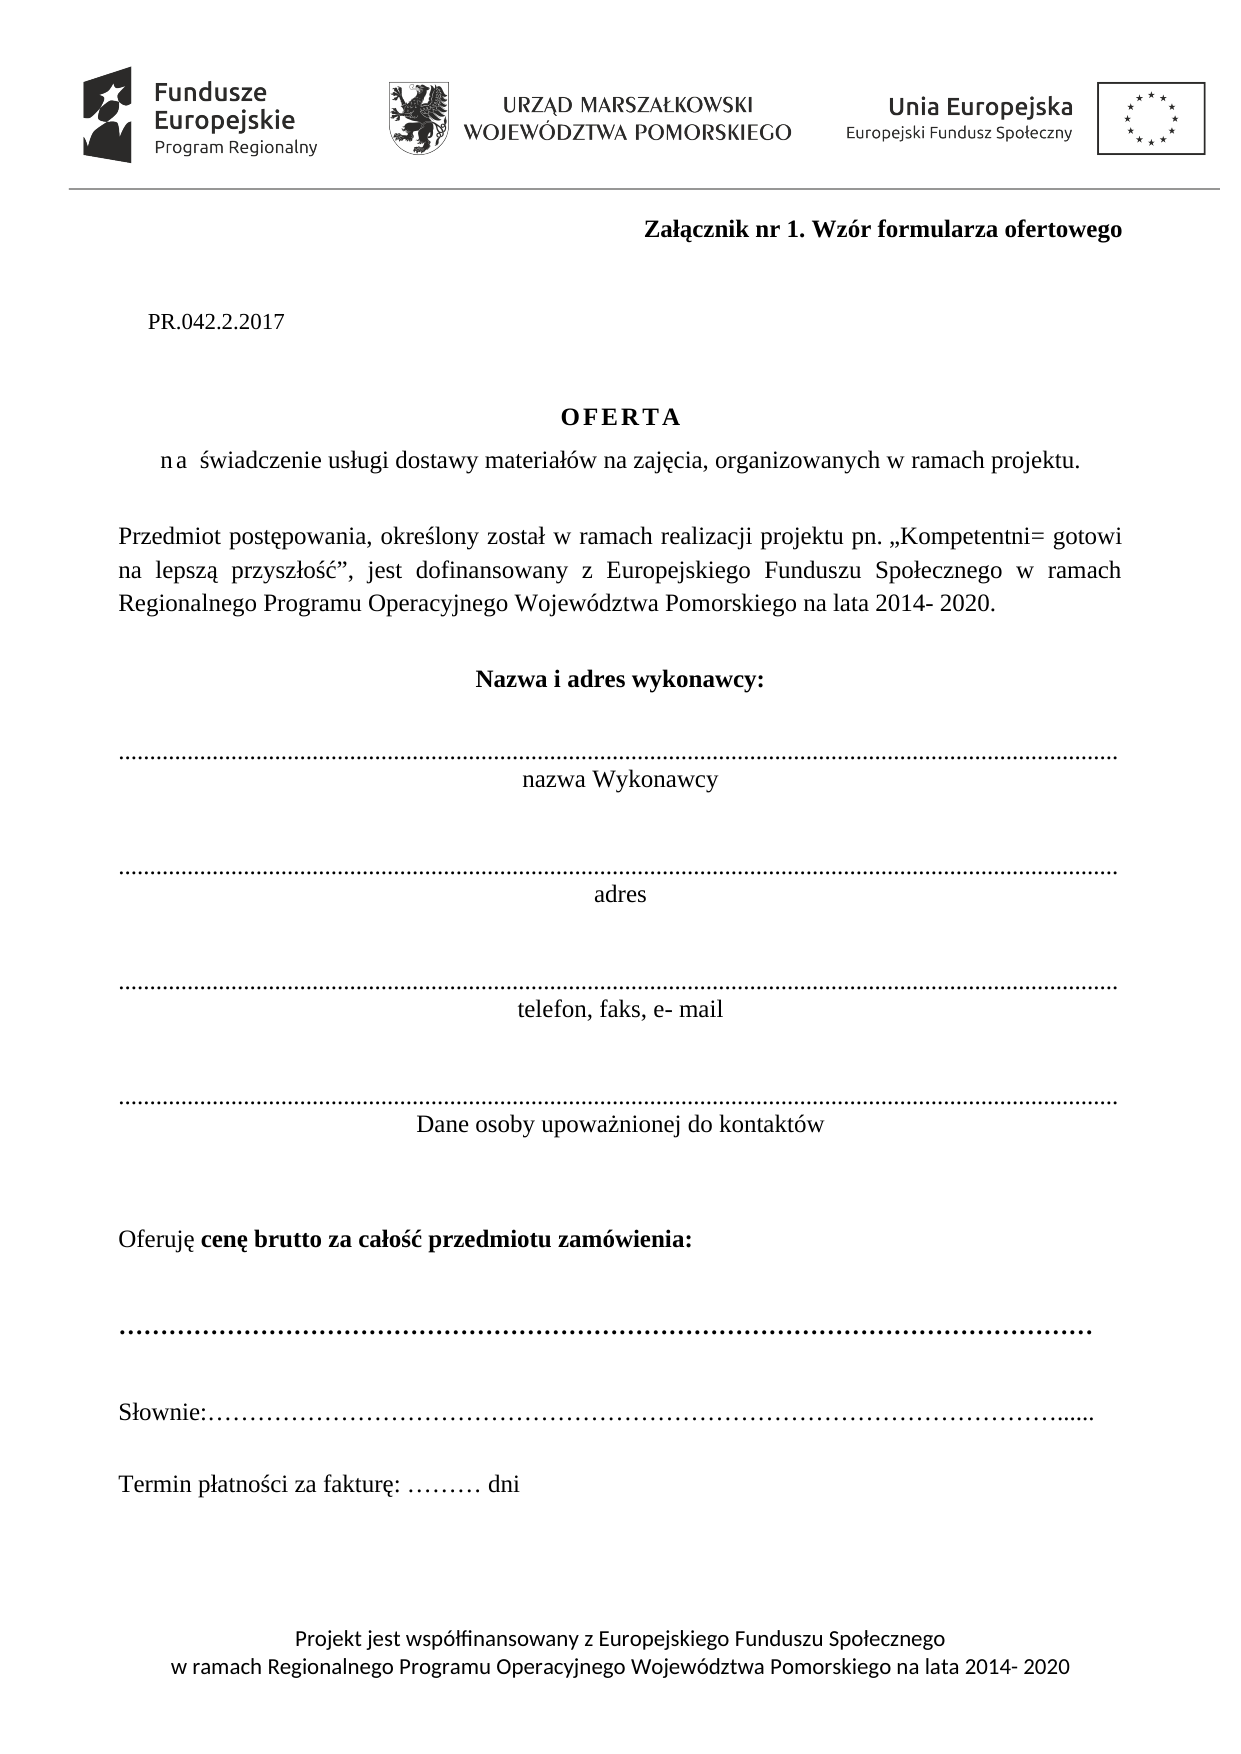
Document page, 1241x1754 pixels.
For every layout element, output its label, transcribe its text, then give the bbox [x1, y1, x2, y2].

text Dane osoby upoważnionej do kontaktów [118, 1109, 1122, 1138]
text ................................................................................................................................................................ [118, 966, 1122, 994]
text Słownie:…………………………………………………………………………………………...... [118, 1397, 1122, 1426]
text telefon, faks, e- mail [118, 994, 1122, 1023]
text Załącznik nr 1. Wzór formularza ofertowego [118, 214, 1122, 243]
picture [68, 66, 1220, 190]
text na świadczenie usługi dostawy materiałów na zajęcia, organizowanych w ramach projektu. [118, 445, 1122, 474]
text Termin płatności za fakturę: ……… dni [118, 1469, 1122, 1498]
text Nazwa i adres wykonawcy: [118, 664, 1122, 693]
text ................................................................................................................................................................ [118, 851, 1122, 879]
text nazwa Wykonawcy [118, 764, 1122, 793]
text adres [118, 879, 1122, 908]
text ................................................................................................................................................................ [118, 1081, 1122, 1109]
text PR.042.2.2017 [148, 308, 1093, 334]
text OFERTA [118, 402, 1122, 431]
text ……………………………………………………………………………………………………… [118, 1311, 1122, 1339]
text ................................................................................................................................................................ [118, 736, 1122, 764]
text Przedmiot postępowania, określony został w ramach realizacji projektu pn. „Kompetentni= gotowi na lepszą przyszłość”, jest dofinansowany z Europejskiego Funduszu Społecznego w ramach Regionalnego Programu Operacyjnego Województwa Pomorskiego na lata 2014- 2020. [118, 521, 1122, 617]
text Oferuję cenę brutto za całość przedmiotu zamówienia: [118, 1224, 1122, 1253]
